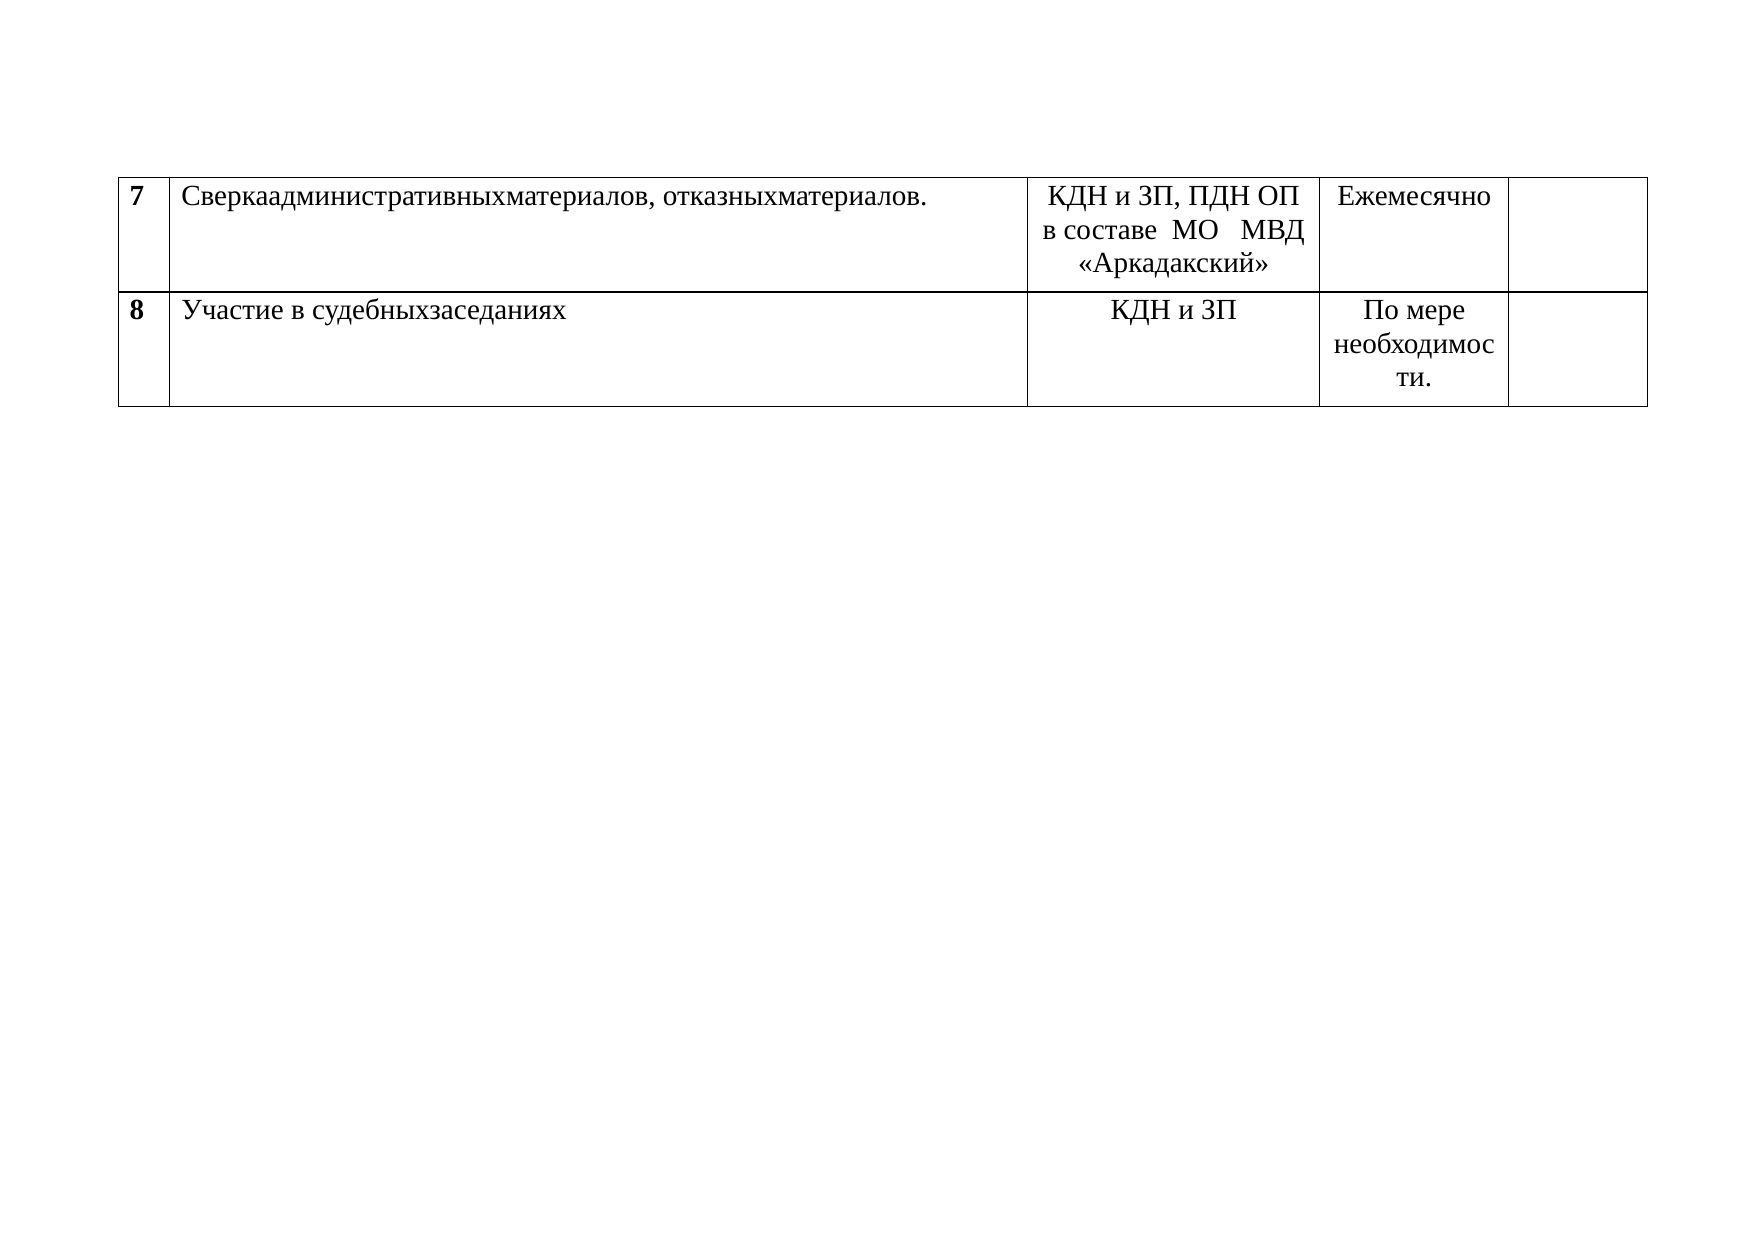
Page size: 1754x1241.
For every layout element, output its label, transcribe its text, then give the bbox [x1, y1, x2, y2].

table_cell КДН и ЗП [1028, 293, 1319, 406]
table_cell По мере необходимости. [1320, 293, 1508, 406]
table_cell Ежемесячно [1320, 178, 1508, 291]
table_cell Сверкаадминистративныхматериалов, отказныхматериалов. [170, 178, 1027, 291]
table_cell 7 [119, 178, 169, 291]
table_cell [1509, 293, 1647, 406]
table_cell [1509, 178, 1647, 291]
table_cell КДН и ЗП, ПДН ОП в составе МО МВД «Аркадакский» [1028, 178, 1319, 291]
table_cell 8 [119, 293, 169, 406]
table_cell Участие в судебныхзаседаниях [170, 293, 1027, 406]
